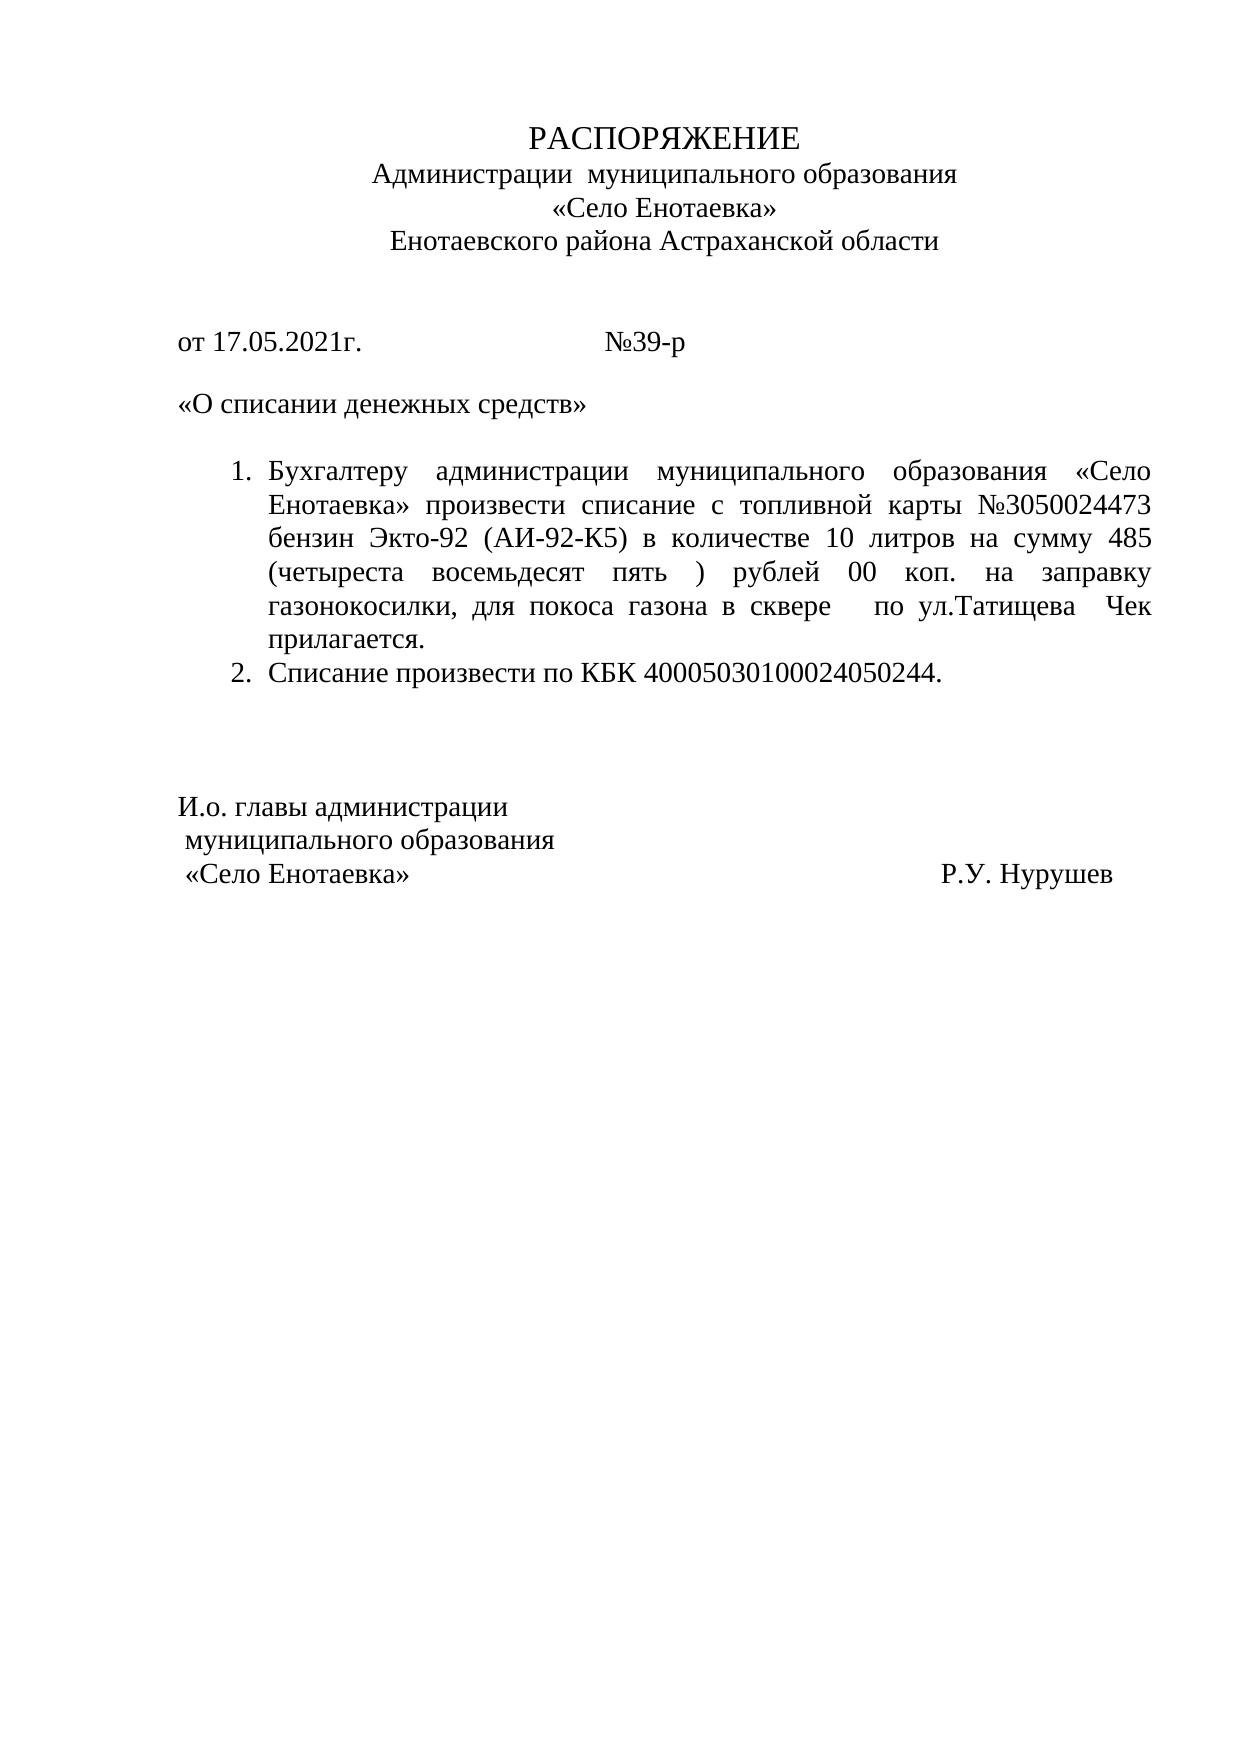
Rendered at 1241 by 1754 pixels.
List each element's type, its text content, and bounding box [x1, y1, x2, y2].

title РАСПОРЯЖЕНИЕ [177, 118, 1152, 156]
text «Село Енотаевка» Р.У. Нурушев [177, 856, 1152, 889]
text «О списании денежных средств» [177, 386, 1152, 420]
text Енотаевского района Астраханской области [177, 223, 1152, 257]
text Администрации муниципального образования [177, 156, 1152, 190]
text «Село Енотаевка» [177, 190, 1152, 223]
text от 17.05.2021г. №39-р [177, 324, 1152, 358]
text муниципального образования [177, 822, 1152, 856]
text И.о. главы администрации [177, 789, 1152, 822]
list Списание произвести по КБК 40005030100024050244. [230, 655, 1152, 688]
list Бухгалтеру администрации муниципального образования «Село Енотаевка» произвести списание с топливной карты №3050024473 бензин Экто-92 (АИ-92-К5) в количестве 10 литров на сумму 485 (четыреста восемьдесят пять ) рублей 00 коп. на заправку газонокосилки, для покоса газона в сквере по ул.Татищева Чек прилагается. [230, 453, 1152, 655]
